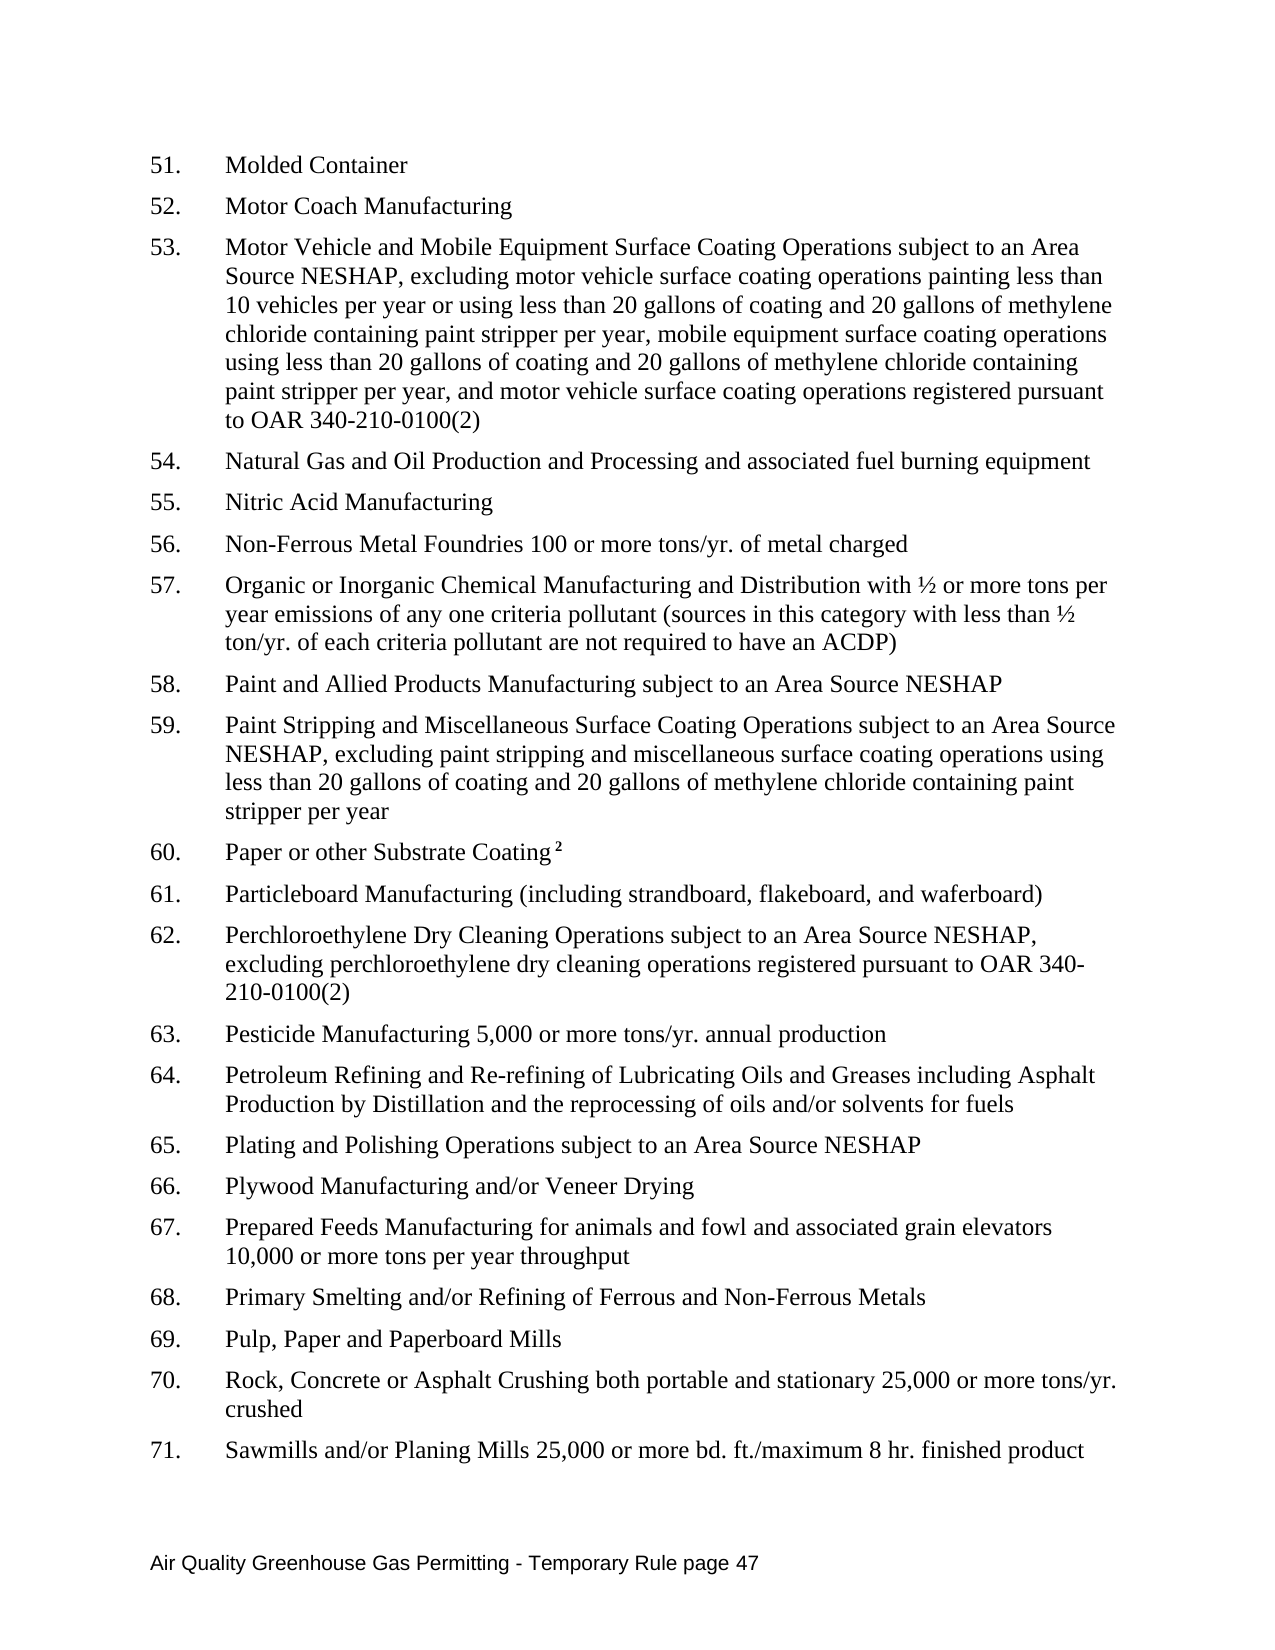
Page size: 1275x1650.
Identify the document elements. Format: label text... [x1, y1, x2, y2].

text 60. Paper or other Substrate Coating 2 [150, 837, 1125, 866]
text 65. Plating and Polishing Operations subject to an Area Source NESHAP [150, 1130, 1125, 1159]
text 52. Motor Coach Manufacturing [150, 191, 1125, 220]
text 71. Sawmills and/or Planing Mills 25,000 or more bd. ft./maximum 8 hr. finished product [150, 1435, 1125, 1464]
text 56. Non-Ferrous Metal Foundries 100 or more tons/yr. of metal charged [150, 529, 1125, 557]
text 57. Organic or Inorganic Chemical Manufacturing and Distribution with ½ or more tons per year emissions of any one criteria pollutant (sources in this category with less than ½ ton/yr. of each criteria pollutant are not required to have an ACDP) [150, 570, 1125, 656]
text 61. Particleboard Manufacturing (including strandboard, flakeboard, and waferboard) [150, 879, 1125, 907]
text 51. Molded Container [150, 150, 1125, 179]
text 63. Pesticide Manufacturing 5,000 or more tons/yr. annual production [150, 1019, 1125, 1047]
text 54. Natural Gas and Oil Production and Processing and associated fuel burning equipment [150, 446, 1125, 475]
text 55. Nitric Acid Manufacturing [150, 487, 1125, 516]
text 53. Motor Vehicle and Mobile Equipment Surface Coating Operations subject to an Area Source NESHAP, excluding motor vehicle surface coating operations painting less than 10 vehicles per year or using less than 20 gallons of coating and 20 gallons of methylene chloride containing paint stripper per year, mobile equipment surface coating operations using less than 20 gallons of coating and 20 gallons of methylene chloride containing paint stripper per year, and motor vehicle surface coating operations registered pursuant to OAR 340-210-0100(2) [150, 232, 1125, 434]
text 62. Perchloroethylene Dry Cleaning Operations subject to an Area Source NESHAP, excluding perchloroethylene dry cleaning operations registered pursuant to OAR 340-210-0100(2) [150, 920, 1125, 1006]
text 59. Paint Stripping and Miscellaneous Surface Coating Operations subject to an Area Source NESHAP, excluding paint stripping and miscellaneous surface coating operations using less than 20 gallons of coating and 20 gallons of methylene chloride containing paint stripper per year [150, 710, 1125, 825]
text 66. Plywood Manufacturing and/or Veneer Drying [150, 1171, 1125, 1200]
text 58. Paint and Allied Products Manufacturing subject to an Area Source NESHAP [150, 669, 1125, 697]
text 70. Rock, Concrete or Asphalt Crushing both portable and stationary 25,000 or more tons/yr. crushed [150, 1365, 1125, 1422]
text 69. Pulp, Paper and Paperboard Mills [150, 1324, 1125, 1352]
text 68. Primary Smelting and/or Refining of Ferrous and Non-Ferrous Metals [150, 1282, 1125, 1311]
text 64. Petroleum Refining and Re-refining of Lubricating Oils and Greases including Asphalt Production by Distillation and the reprocessing of oils and/or solvents for fuels [150, 1060, 1125, 1117]
text 67. Prepared Feeds Manufacturing for animals and fowl and associated grain elevators 10,000 or more tons per year throughput [150, 1212, 1125, 1270]
